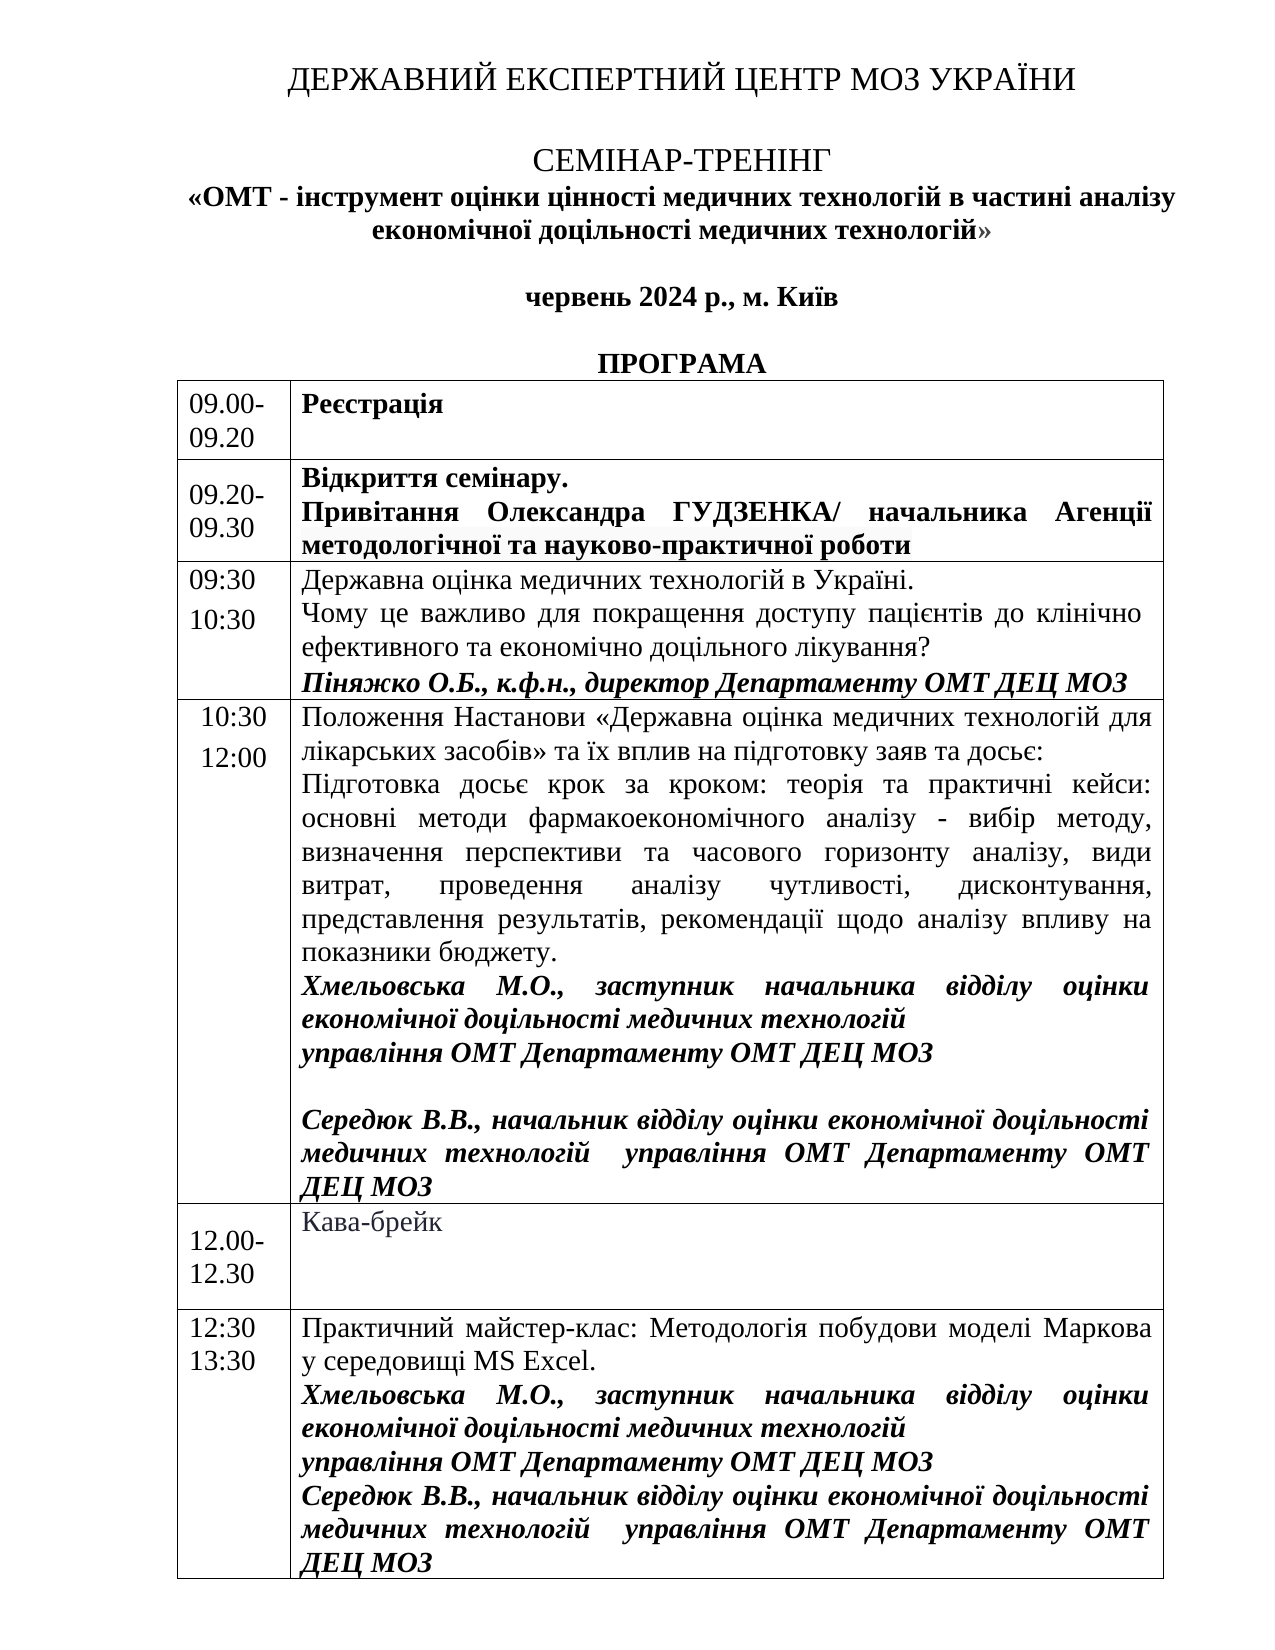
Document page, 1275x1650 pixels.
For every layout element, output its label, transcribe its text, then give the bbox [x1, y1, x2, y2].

table_header Реєстрація [291, 381, 1163, 459]
table_cell Положення Настанови «Державна оцінка медичних технологій для лікарських засобів» та їх вплив на підготовку заяв та досьє: Підготовка досьє крок за кроком: теорія та практичні кейси: основні методи фармакоекономічного аналізу - вибір методу, визначення перспективи та часового горизонту аналізу, види витрат, проведення аналізу чутливості, дисконтування, представлення результатів, рекомендації щодо аналізу впливу на показники бюджету. Хмельовська М.О., заступник начальника відділу оцінки економічної доцільності медичних технологій управління ОМТ Департаменту ОМТ ДЕЦ МОЗ Середюк В.В., начальник відділу оцінки економічної доцільності медичних технологій управління ОМТ Департаменту ОМТ ДЕЦ МОЗ [291, 700, 1163, 1203]
table_cell 09.20-09.30 [178, 460, 290, 561]
table_cell 10:30 12:00 [178, 700, 290, 1203]
table_header 09.00-09.20 [178, 381, 290, 459]
table_cell 12:30 13:30 [178, 1310, 290, 1578]
table_cell Кава-брейк [291, 1204, 1163, 1309]
table_cell 09:30 10:30 [178, 562, 290, 698]
text СЕМІНАР-ТРЕНІНГ [177, 141, 1186, 179]
text червень 2024 р., м. Київ [177, 279, 1186, 313]
table_cell Відкриття семінару. Привітання Олександра ГУДЗЕНКА/ начальника Агенції методологічної та науково-практичної роботи [291, 460, 1163, 561]
text «ОМТ - інструмент оцінки цінності медичних технологій в частині аналізу економічної доцільності медичних технологій» [177, 179, 1186, 246]
table_cell 12.00-12.30 [178, 1204, 290, 1309]
text ДЕРЖАВНИЙ ЕКСПЕРТНИЙ ЦЕНТР МОЗ УКРАЇНИ [177, 59, 1186, 97]
table_cell Державна оцінка медичних технологій в Україні. Чому це важливо для покращення доступу пацієнтів до клінічно ефективного та економічно доцільного лікування? Піняжко О.Б., к.ф.н., директор Департаменту ОМТ ДЕЦ МОЗ [291, 562, 1163, 698]
text ПРОГРАМА [177, 347, 1186, 380]
table_cell Практичний майстер-клас: Методологія побудови моделі Маркова у середовищі MS Excel. Хмельовська М.О., заступник начальника відділу оцінки економічної доцільності медичних технологій управління ОМТ Департаменту ОМТ ДЕЦ МОЗ Середюк В.В., начальник відділу оцінки економічної доцільності медичних технологій управління ОМТ Департаменту ОМТ ДЕЦ МОЗ [291, 1310, 1163, 1578]
